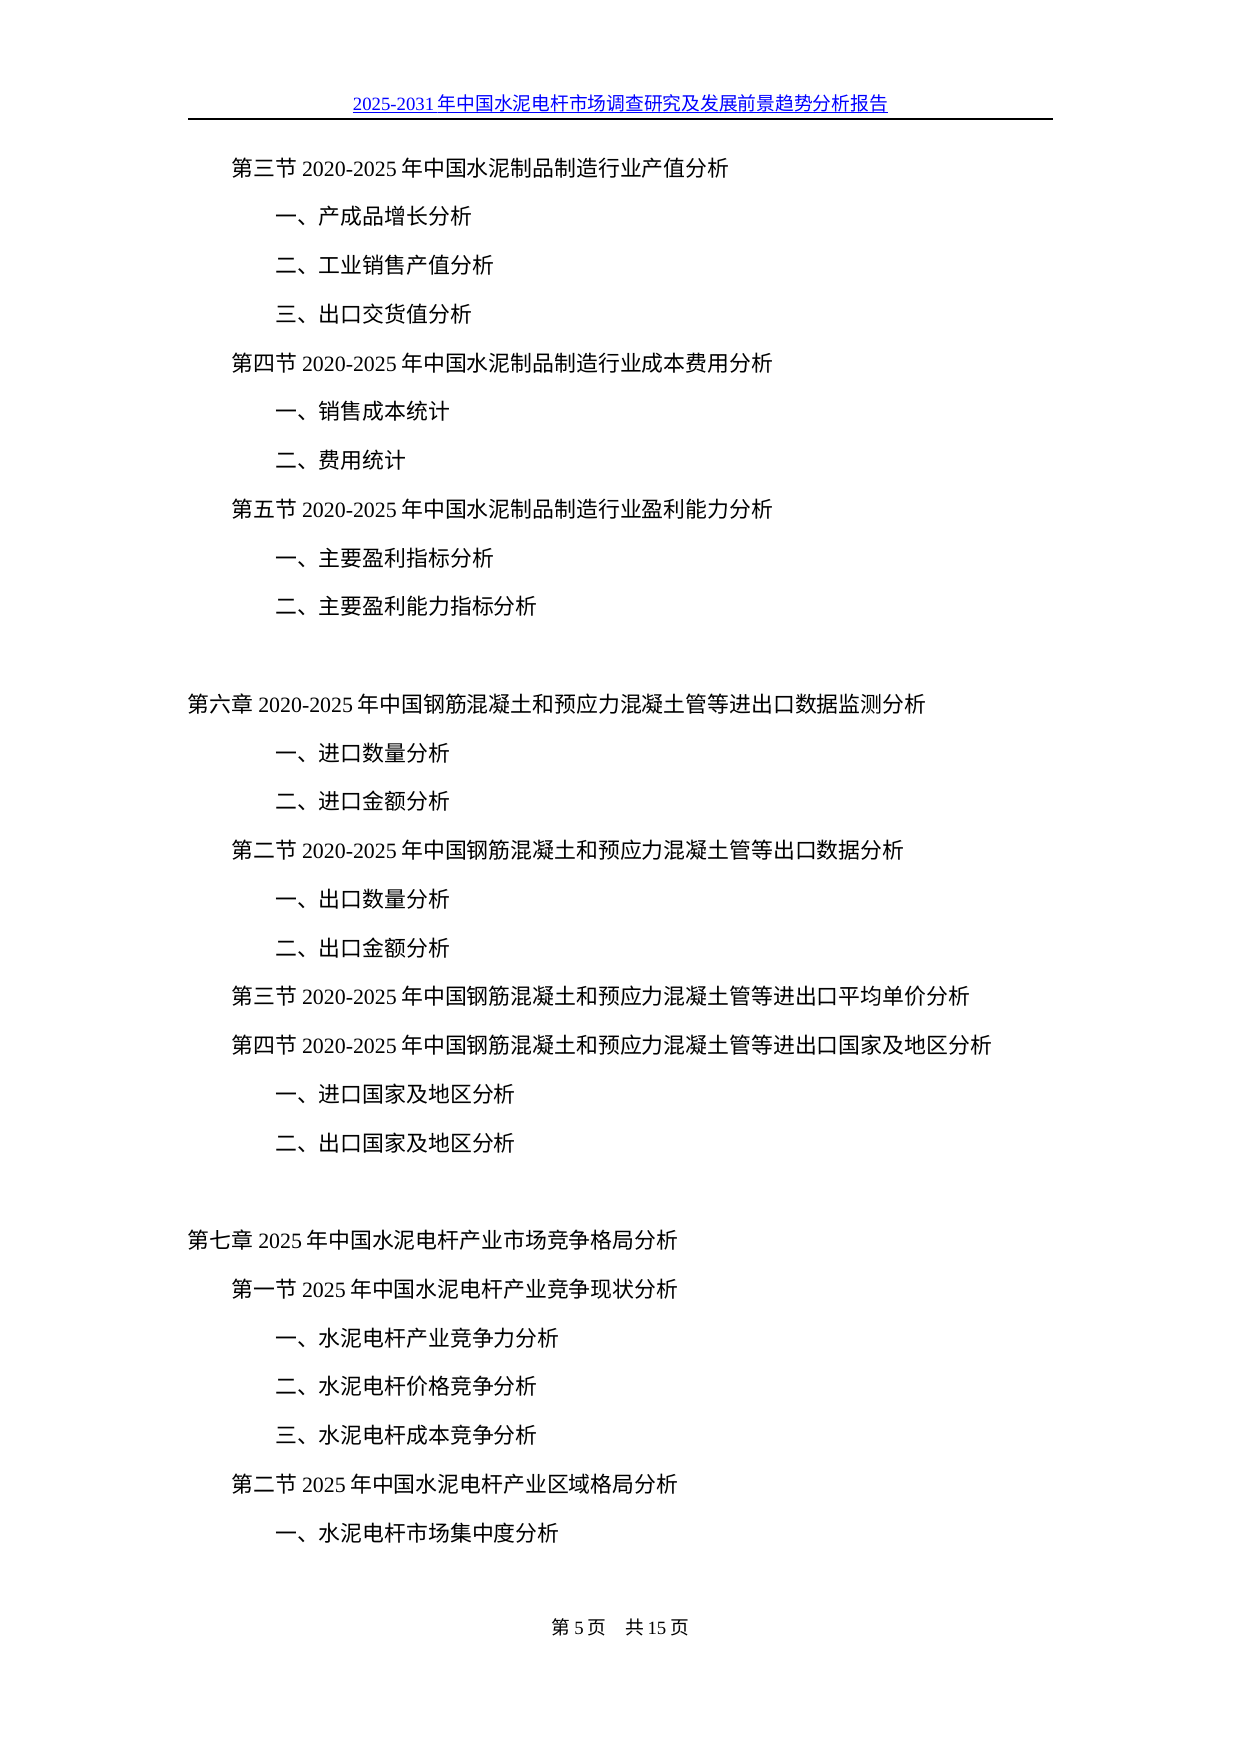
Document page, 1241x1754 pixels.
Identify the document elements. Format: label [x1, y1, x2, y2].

text [187, 150, 1053, 1548]
